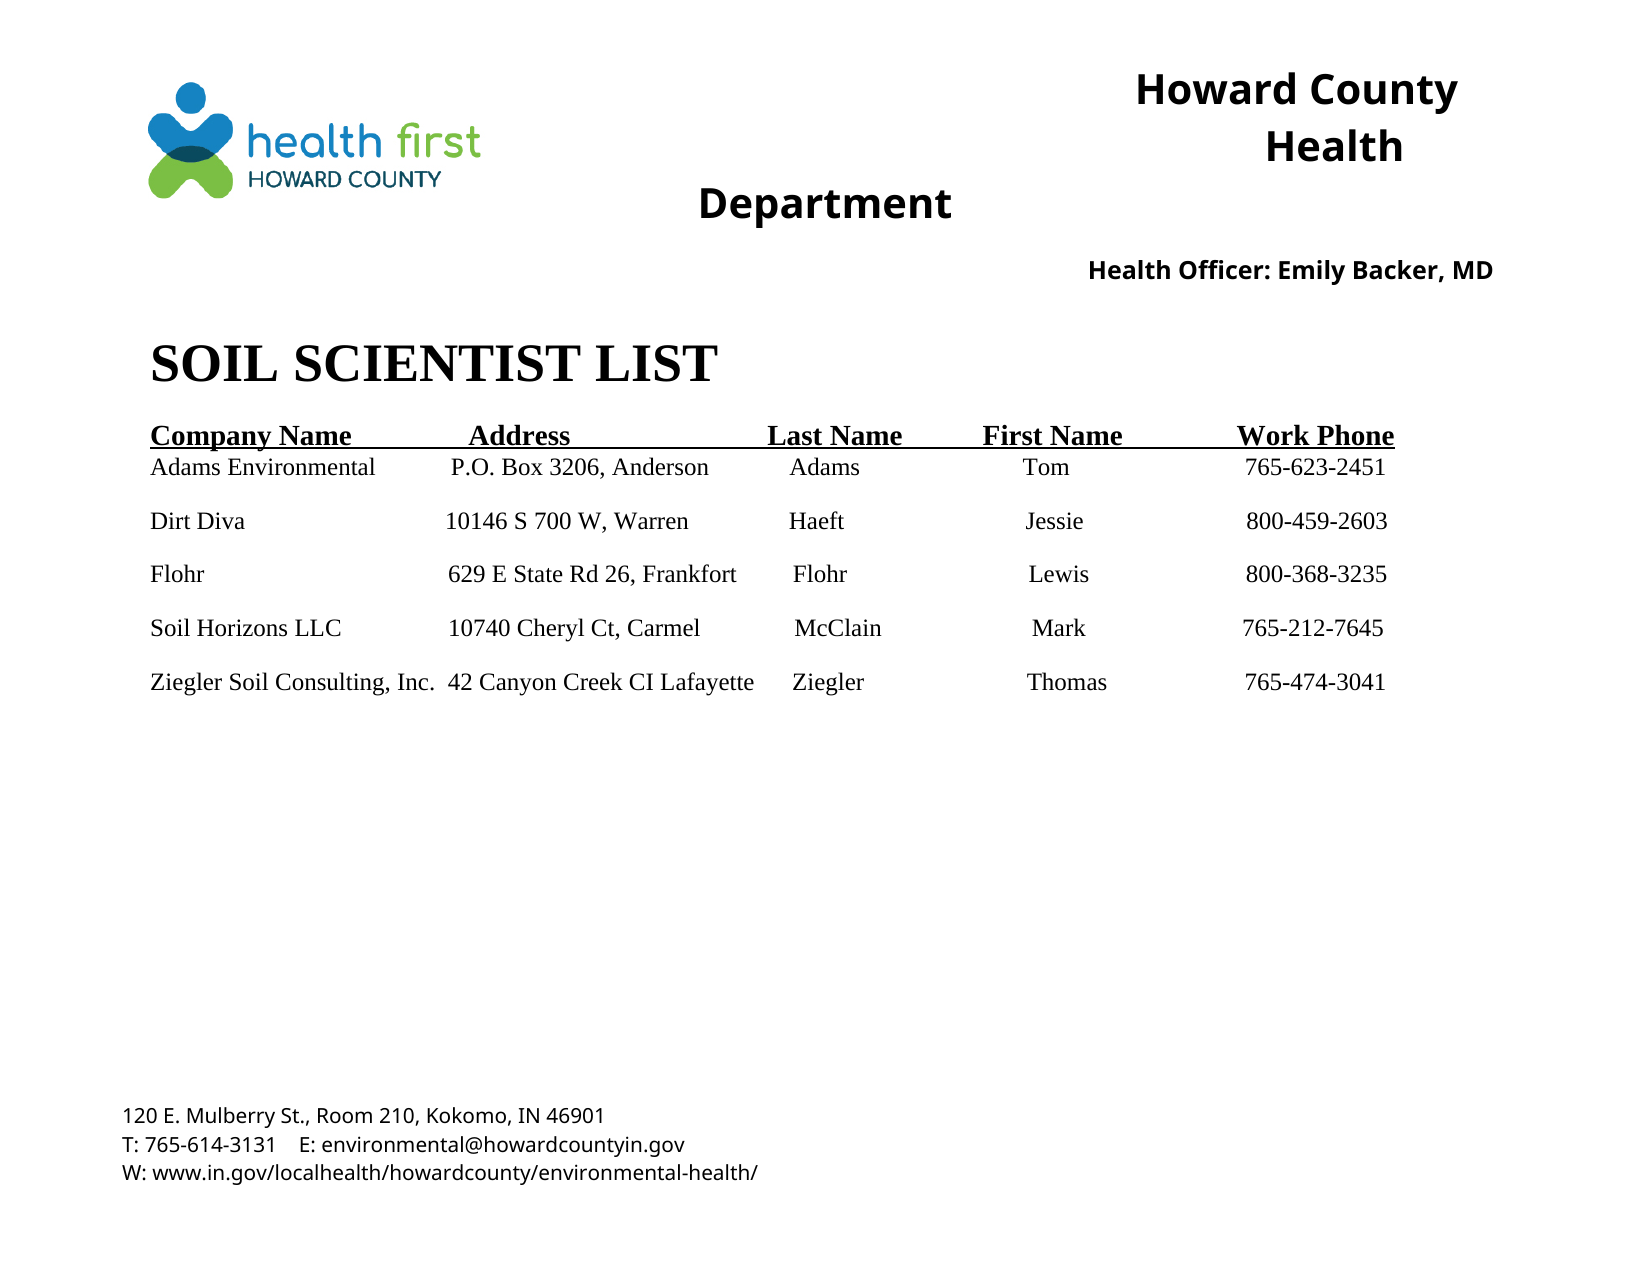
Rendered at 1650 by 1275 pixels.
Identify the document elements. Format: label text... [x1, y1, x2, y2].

text Dirt Diva 10146 S 700 W, Warren Haeft Jessie 800-459-2603 [150, 506, 1500, 534]
text Ziegler Soil Consulting, Inc. 42 Canyon Creek CI Lafayette Ziegler Thomas 765-474-3041 [150, 667, 1500, 696]
text Adams Environmental P.O. Box 3206, Anderson Adams Tom 765-623-2451 [150, 452, 1500, 481]
text Flohr 629 E State Rd 26, Frankfort Flohr Lewis 800-368-3235 [150, 559, 1500, 588]
text Company Name Address Last Name First Name Work Phone [150, 418, 1500, 452]
text Soil Horizons LLC 10740 Cheryl Ct, Carmel McClain Mark 765-212-7645 [150, 613, 1500, 642]
text SOIL SCIENTIST LIST [150, 331, 1500, 393]
picture [128, 75, 576, 205]
